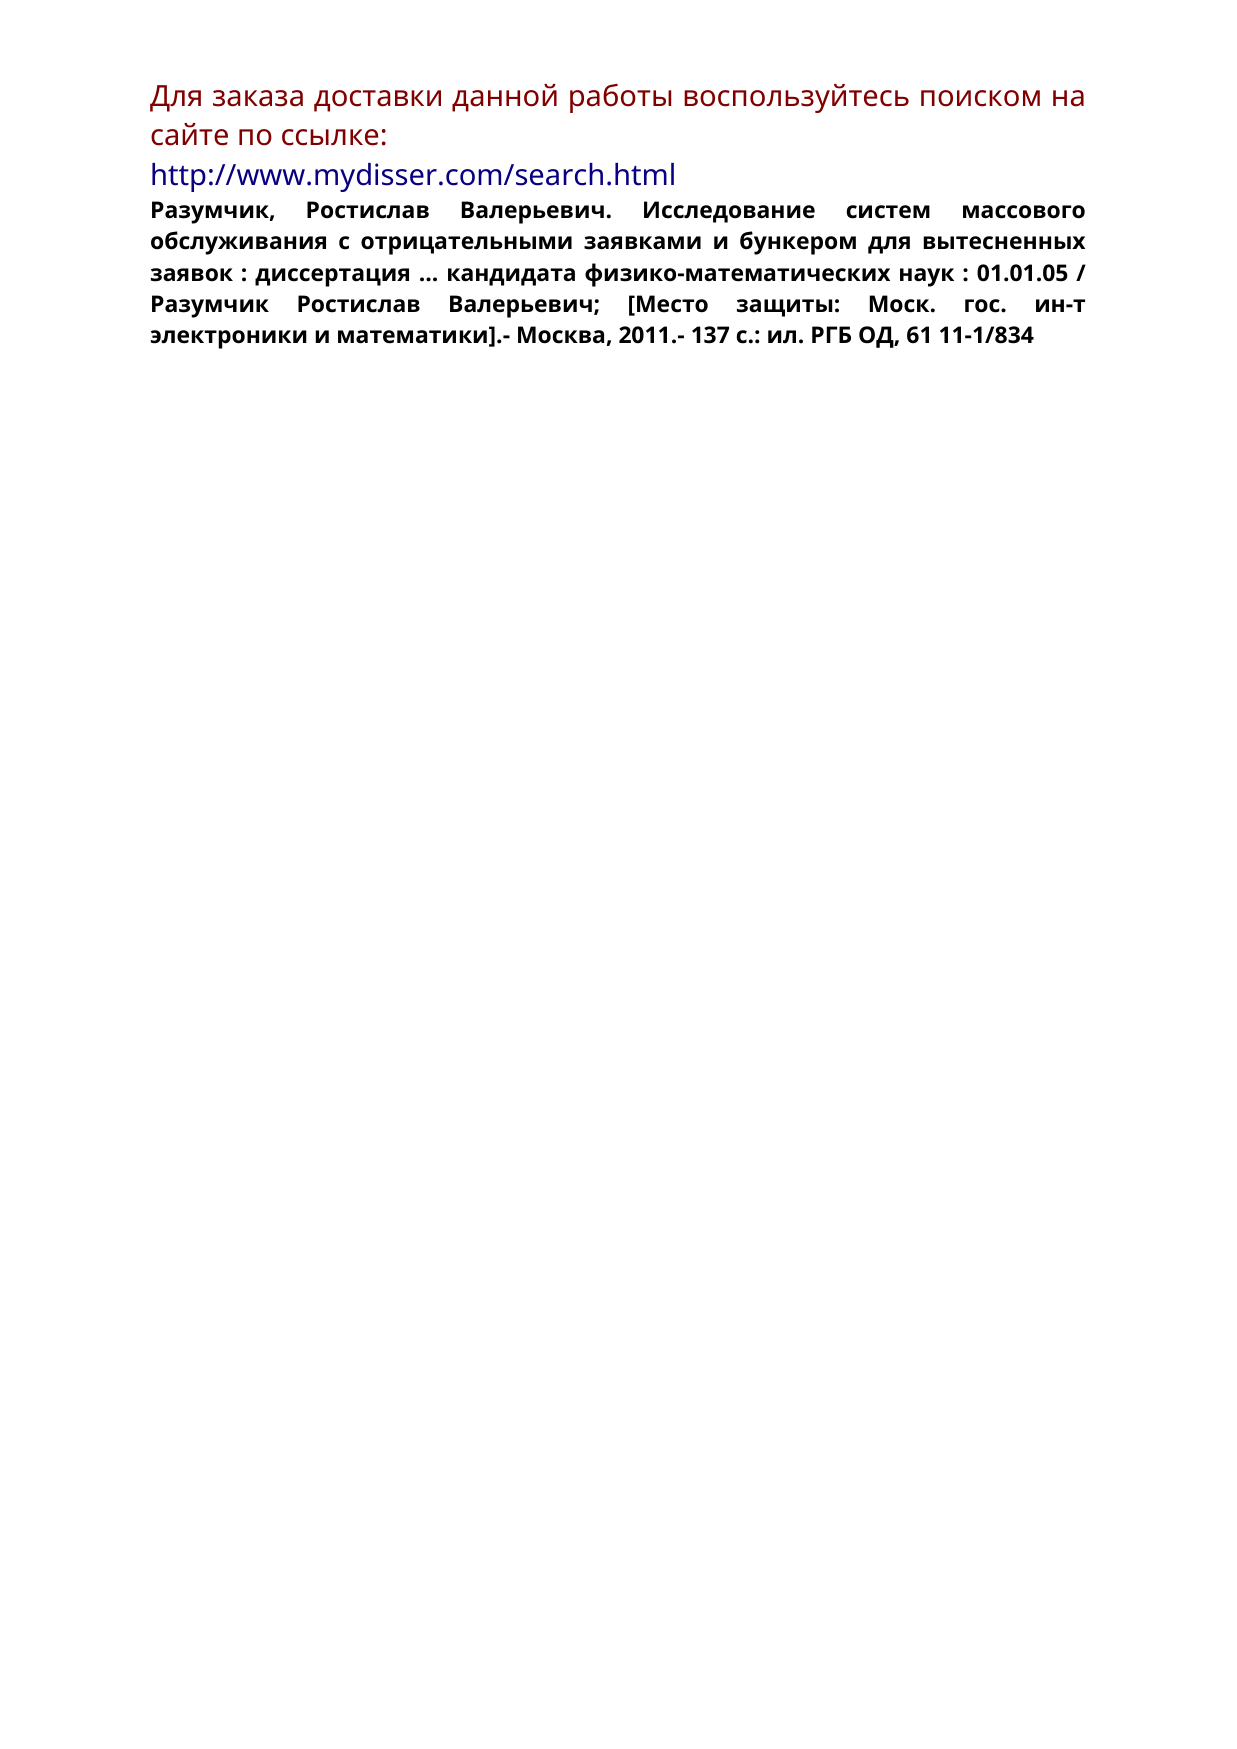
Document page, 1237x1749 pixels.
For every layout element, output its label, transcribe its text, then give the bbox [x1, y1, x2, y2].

text Разумчик, Ростислав Валерьевич. Исследование систем массового обслуживания с отрицательными заявками и бункером для вытесненных заявок : диссертация ... кандидата физико-математических наук : 01.01.05 / Разумчик Ростислав Валерьевич; [Место защиты: Моск. гос. ин-т электроники и математики].- Москва, 2011.- 137 с.: ил. РГБ ОД, 61 11-1/834 [150, 194, 1086, 350]
